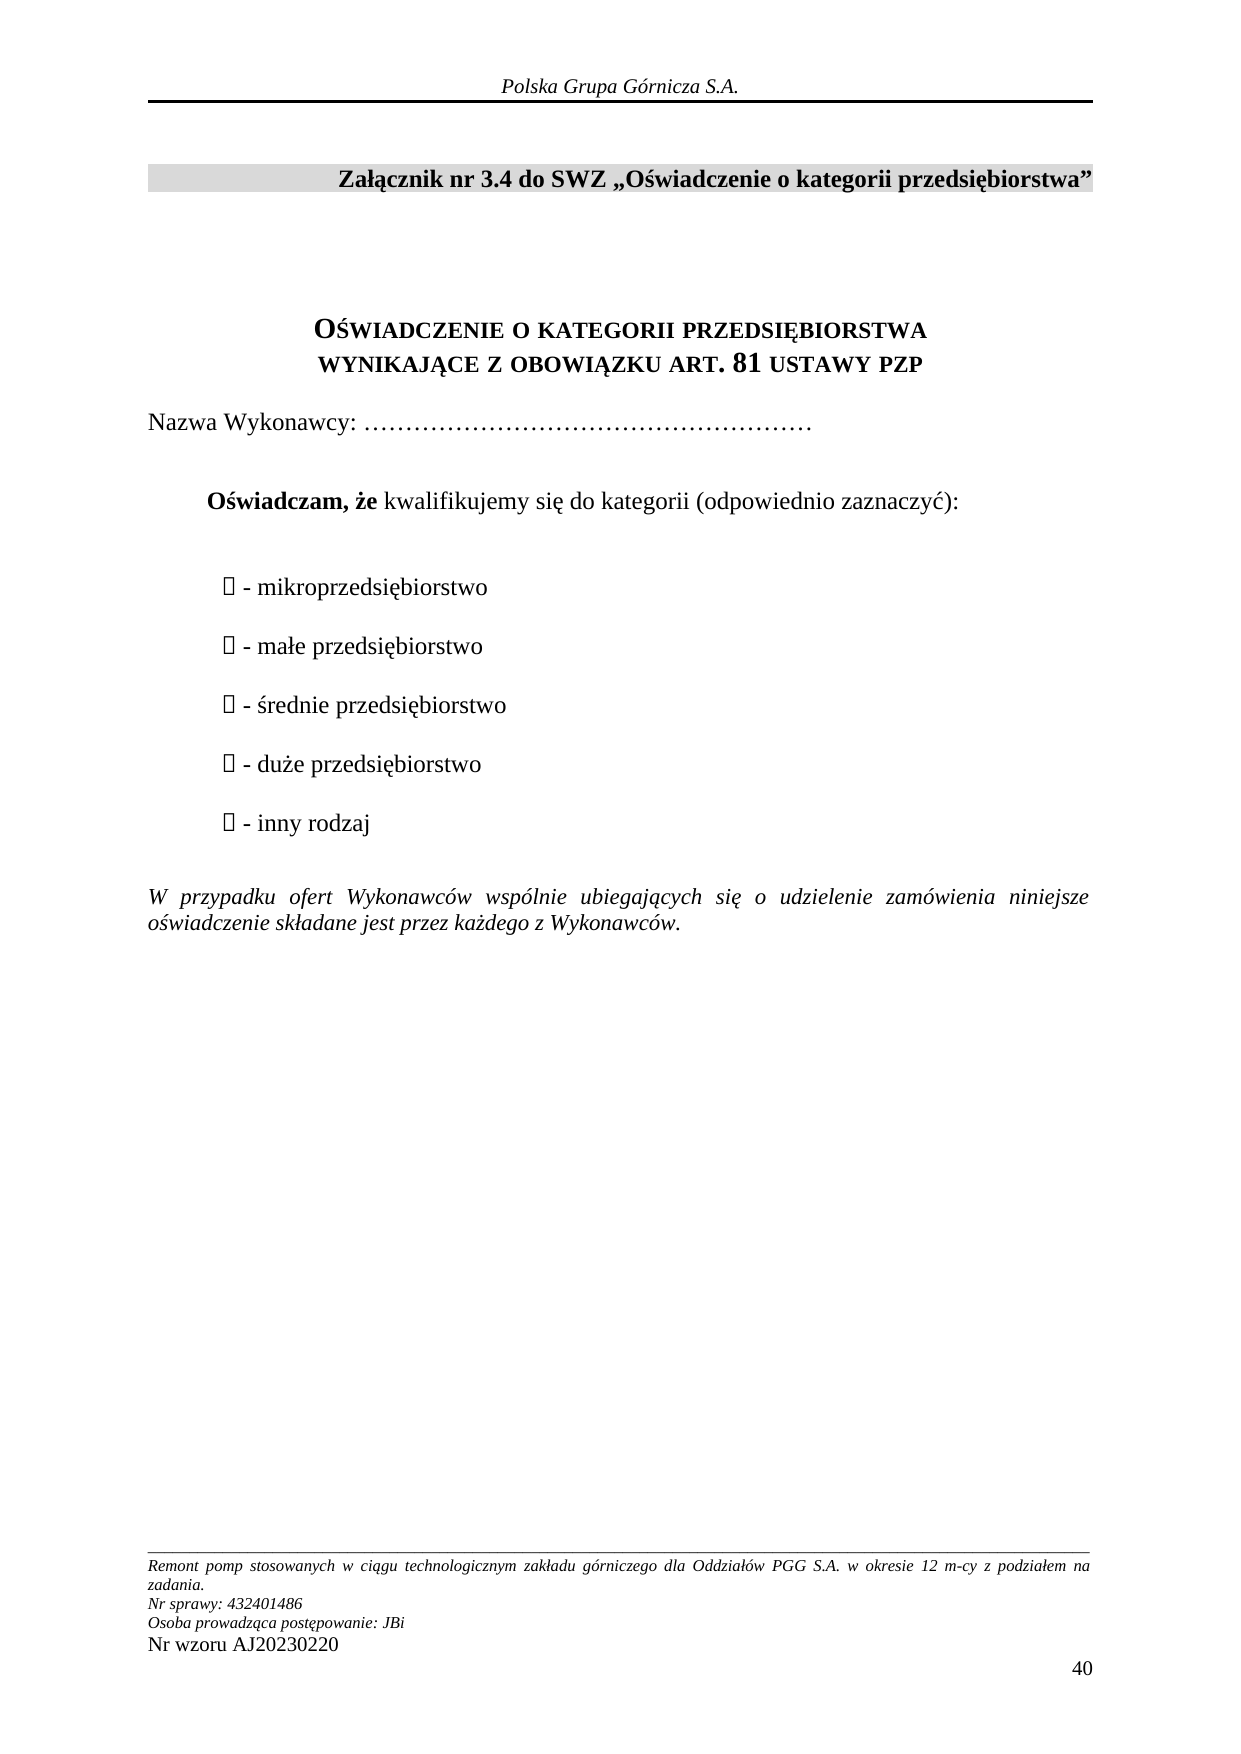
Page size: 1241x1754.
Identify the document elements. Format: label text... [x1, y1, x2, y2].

text  - inny rodzaj [221, 804, 1093, 838]
text wynikające z obowiązku art. 81 ustawy pzp [148, 345, 1093, 378]
list Oświadczam, że kwalifikujemy się do kategorii (odpowiednio zaznaczyć): [207, 486, 1093, 514]
text Oświadczenie o kategorii przedsiębiorstwa [148, 311, 1093, 345]
text Nazwa Wykonawcy: ……………………………………………… [148, 407, 1093, 436]
text  - duże przedsiębiorstwo [221, 745, 1093, 779]
text  - mikroprzedsiębiorstwo [221, 568, 1093, 602]
subtitle Załącznik nr 3.4 do SWZ „Oświadczenie o kategorii przedsiębiorstwa” [148, 164, 1093, 192]
text  - małe przedsiębiorstwo [221, 627, 1093, 661]
text  - średnie przedsiębiorstwo [221, 686, 1093, 720]
text W przypadku ofert Wykonawców wspólnie ubiegających się o udzielenie zamówienia niniejsze oświadczenie składane jest przez każdego z Wykonawców. [148, 883, 1093, 935]
